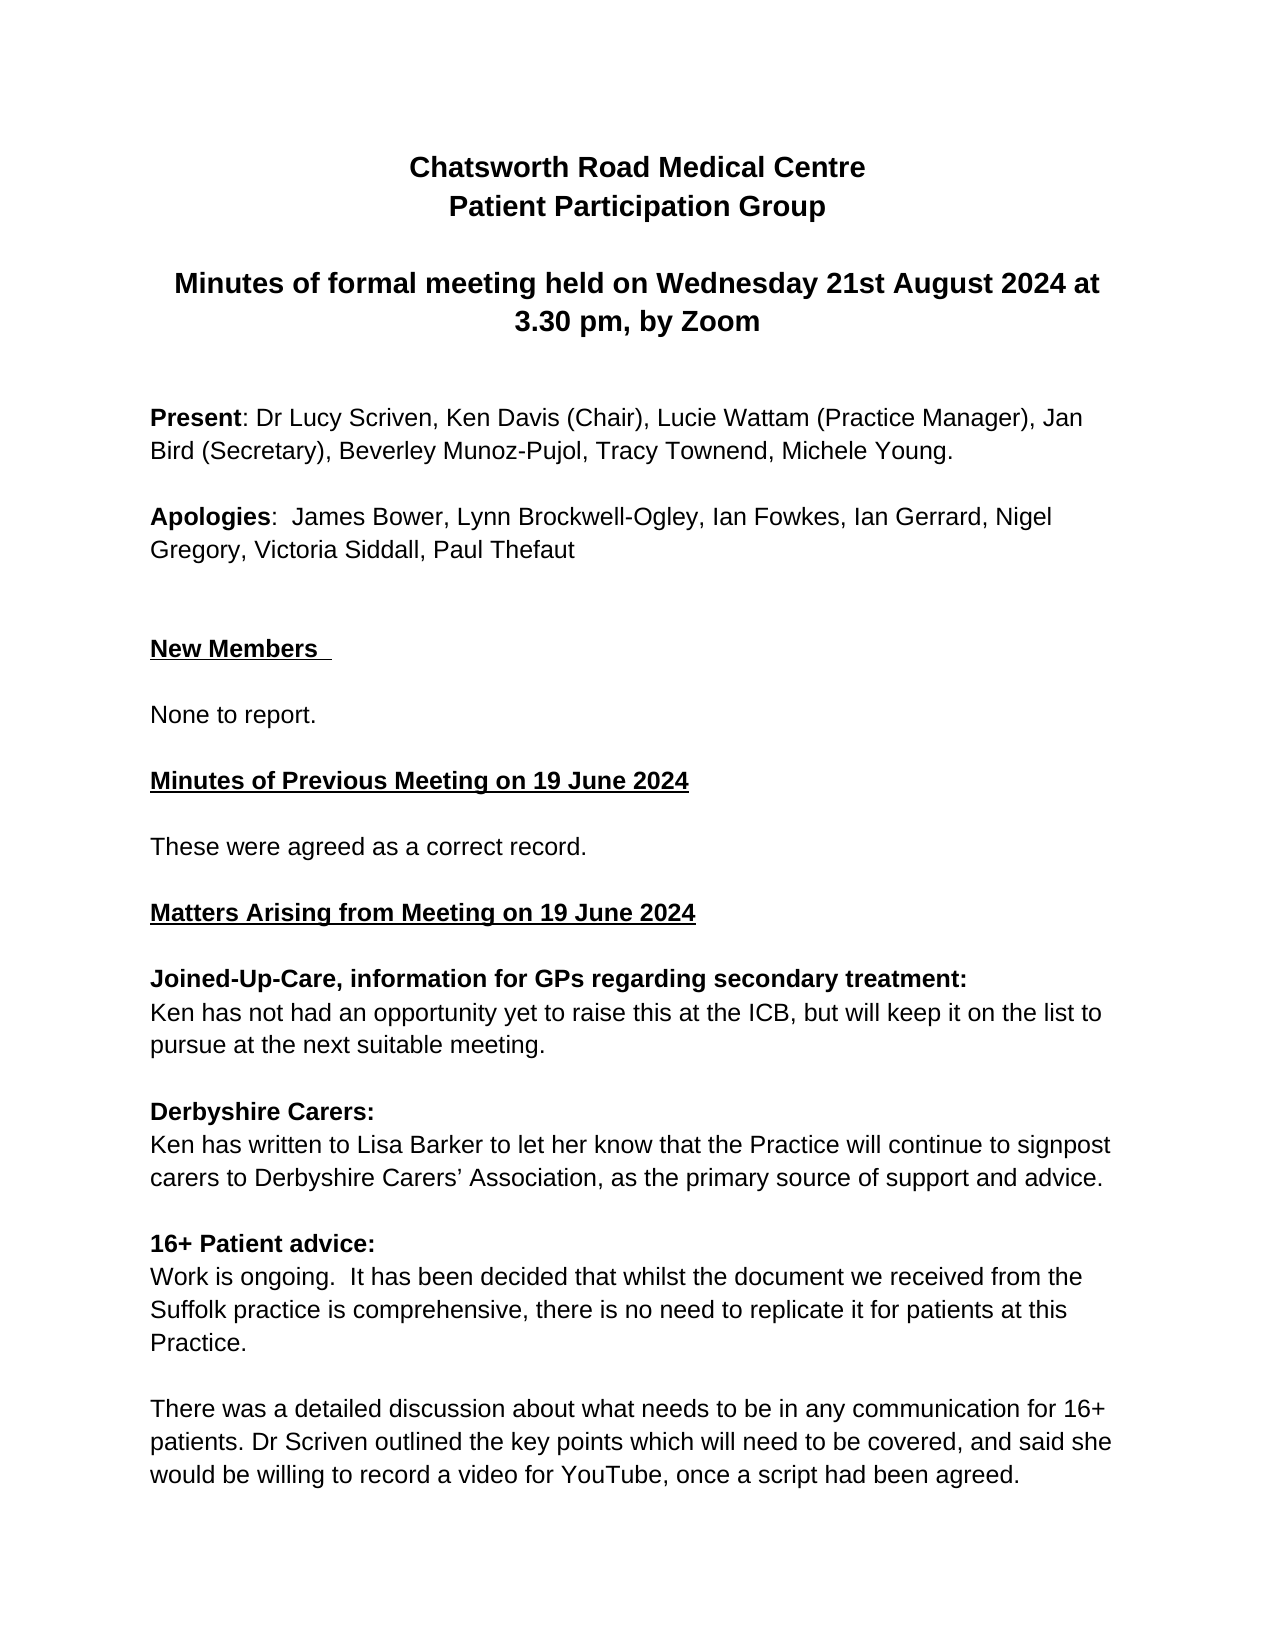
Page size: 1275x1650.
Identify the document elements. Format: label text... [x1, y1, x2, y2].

text None to report. [150, 700, 1125, 729]
text There was a detailed discussion about what needs to be in any communication for 16+ patients. Dr Scriven outlined the key points which will need to be covered, and said she would be willing to record a video for YouTube, once a script had been agreed. [150, 1394, 1125, 1488]
text Matters Arising from Meeting on 19 June 2024 [150, 898, 1125, 927]
text Patient Participation Group [150, 188, 1125, 222]
text Derbyshire Carers: [150, 1097, 1125, 1125]
text 16+ Patient advice: [150, 1229, 1125, 1257]
text Ken has written to Lisa Barker to let her know that the Practice will continue to signpost carers to Derbyshire Carers’ Association, as the primary source of support and advice. [150, 1129, 1125, 1191]
text Apologies: James Bower, Lynn Brockwell-Ogley, Ian Fowkes, Ian Gerrard, Nigel Gregory, Victoria Siddall, Paul Thefaut [150, 502, 1125, 564]
text These were agreed as a correct record. [150, 832, 1125, 861]
text Minutes of Previous Meeting on 19 June 2024 [150, 766, 1125, 795]
text Work is ongoing. It has been decided that whilst the document we received from the Suffolk practice is comprehensive, there is no need to replicate it for patients at this Practice. [150, 1262, 1125, 1356]
text Present: Dr Lucy Scriven, Ken Davis (Chair), Lucie Wattam (Practice Manager), Jan Bird (Secretary), Beverley Munoz-Pujol, Tracy Townend, Michele Young. [150, 403, 1125, 465]
text Chatsworth Road Medical Centre [150, 150, 1125, 183]
text Minutes of formal meeting held on Wednesday 21st August 2024 at 3.30 pm, by Zoom [150, 266, 1125, 338]
text Ken has not had an opportunity yet to raise this at the ICB, but will keep it on the list to pursue at the next suitable meeting. [150, 997, 1125, 1059]
text Joined-Up-Care, information for GPs regarding secondary treatment: [150, 964, 1125, 993]
text New Members [150, 634, 1125, 663]
